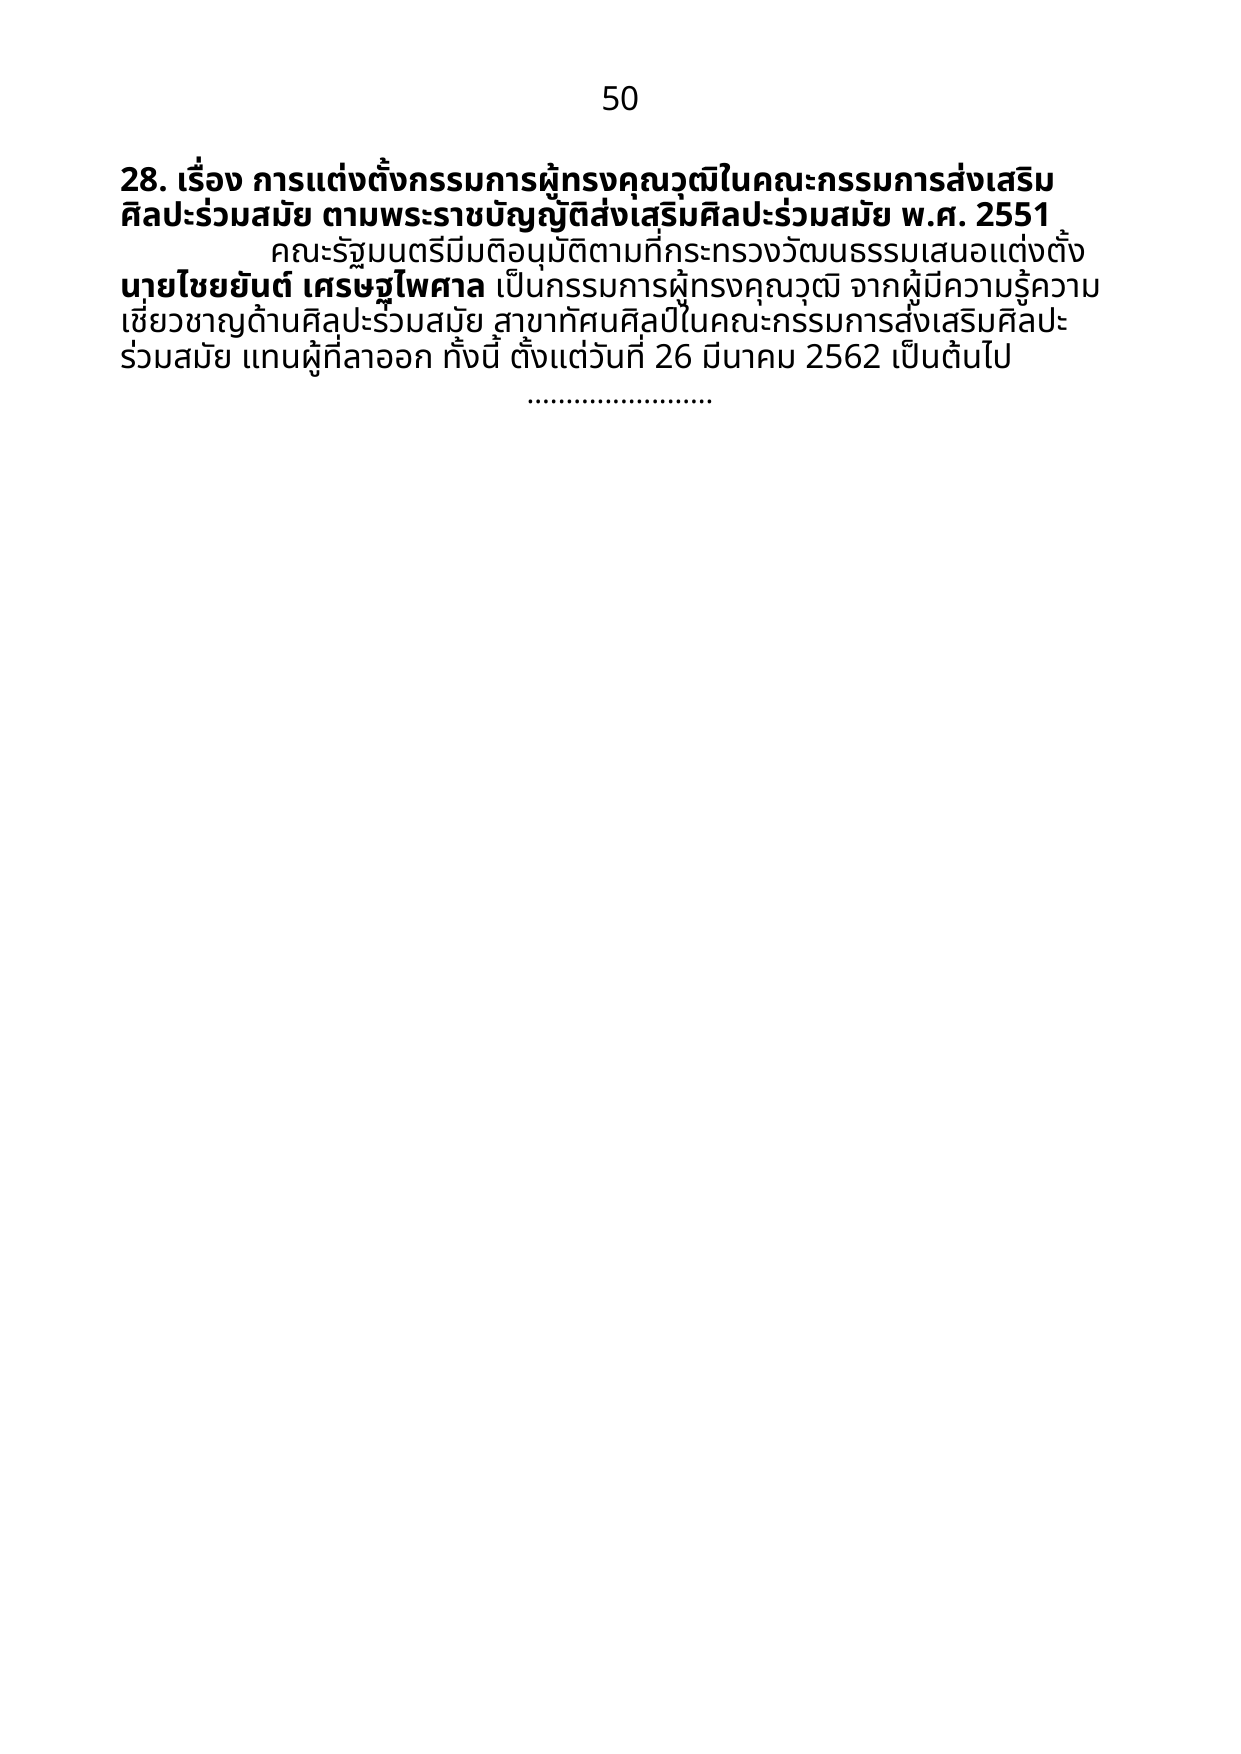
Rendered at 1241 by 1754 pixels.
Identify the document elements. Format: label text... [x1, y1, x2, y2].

text ........................ [120, 375, 1120, 411]
text คณะรัฐมนตรีมีมติอนุมัติตามที่กระทรวงวัฒนธรรมเสนอแต่งตั้ง นายไชยยันต์ เศรษฐไพศาล เป็นกรรมการผู้ทรงคุณวุฒิ จากผู้มีความรู้ความเชี่ยวชาญด้านศิลปะร่วมสมัย สาขาทัศนศิลป์ในคณะกรรมการส่งเสริมศิลปะร่วมสมัย แทนผู้ที่ลาออก ทั้งนี้ ตั้งแต่วันที่ 26 มีนาคม 2562 เป็นต้นไป [120, 234, 1120, 375]
text 28. เรื่อง การแต่งตั้งกรรมการผู้ทรงคุณวุฒิในคณะกรรมการส่งเสริมศิลปะร่วมสมัย ตามพระราชบัญญัติส่งเสริมศิลปะร่วมสมัย พ.ศ. 2551 [120, 163, 1120, 234]
